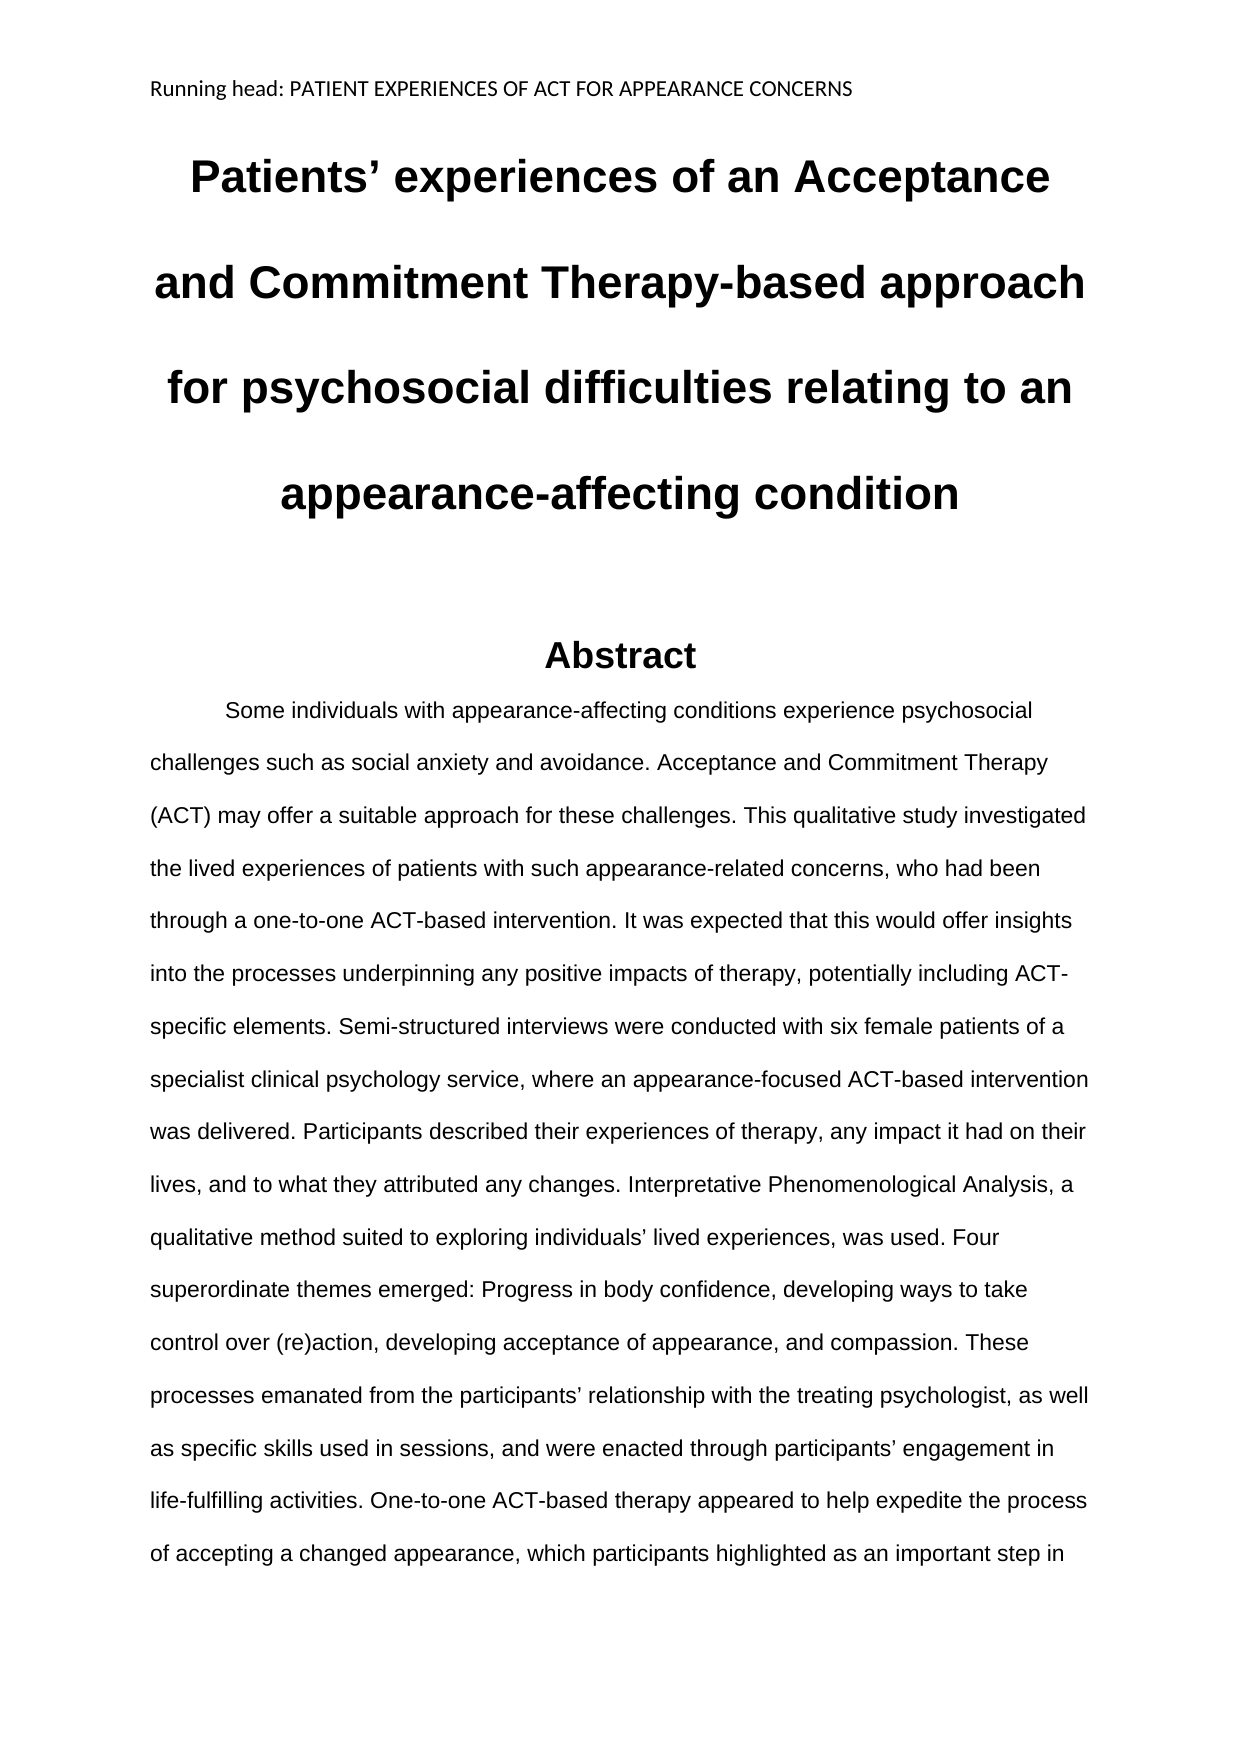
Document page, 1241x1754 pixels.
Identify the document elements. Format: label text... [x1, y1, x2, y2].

text Patients’ experiences of an Acceptance and Commitment Therapy-based approach for psychosocial difficulties relating to an appearance-affecting condition [150, 150, 1090, 519]
subtitle Abstract [150, 633, 1090, 677]
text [150, 697, 1090, 1566]
